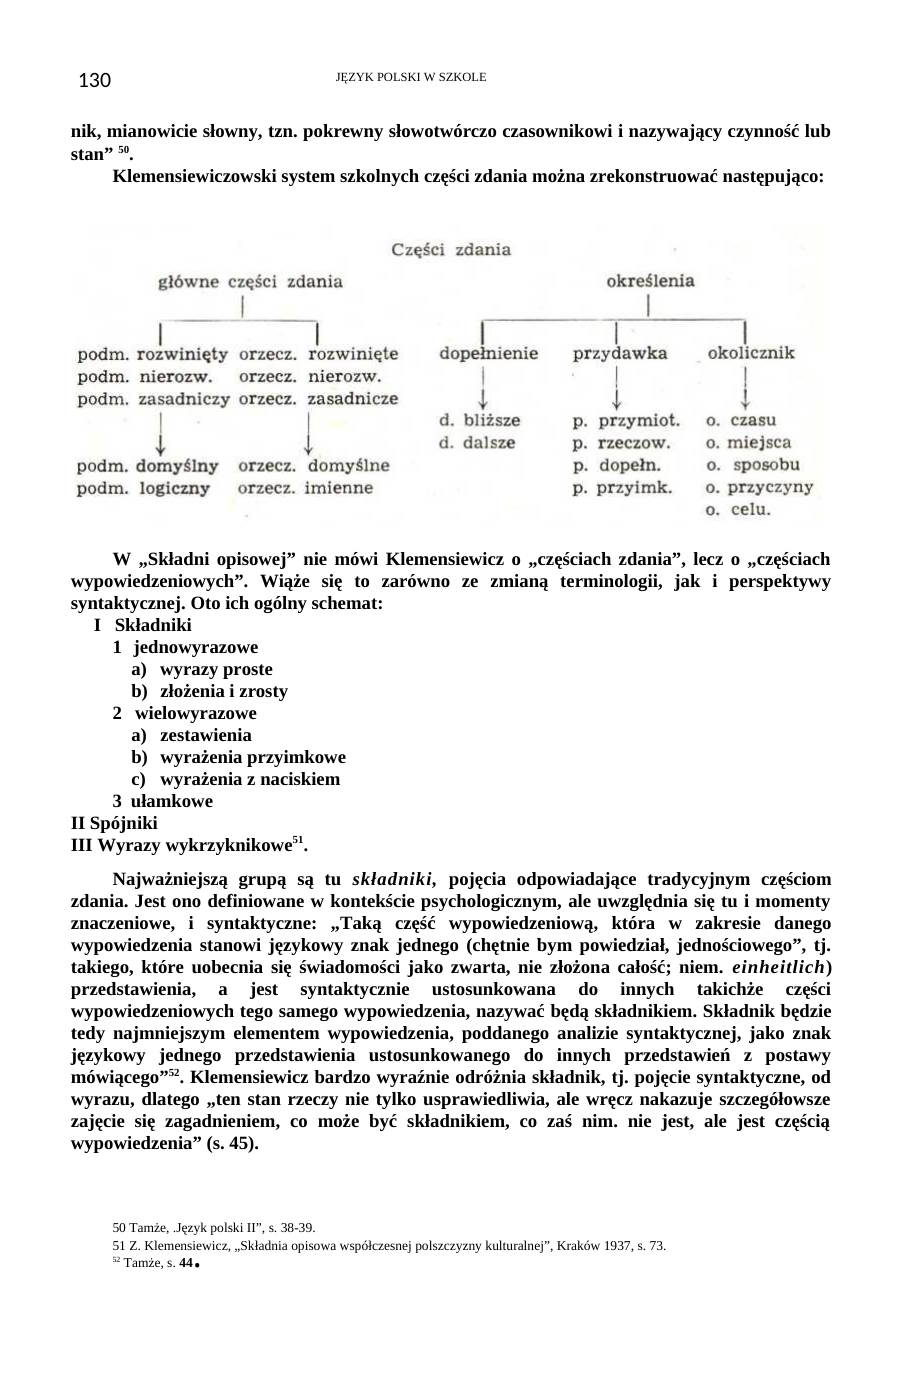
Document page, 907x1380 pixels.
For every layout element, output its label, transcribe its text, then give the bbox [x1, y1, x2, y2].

list wielowyrazowe [71, 702, 832, 724]
picture [74, 223, 823, 526]
text nik, mianowicie słowny, tzn. pokrewny słowotwórczo czasownikowi i nazywający czynność lub stan” 50. [71, 120, 832, 165]
list zestawienia [131, 724, 832, 746]
list ułamkowe II Spójniki [71, 790, 219, 834]
text 52 Tamże, s. 44. [71, 1253, 832, 1271]
text 50 Tamże, .Język polski II”, s. 38-39. [71, 1218, 832, 1236]
text Klemensiewiczowski system szkolnych części zdania można zrekonstruować następująco: [71, 165, 832, 187]
list wyrażenia z naciskiem [131, 768, 832, 790]
list wyrazy proste [131, 658, 832, 680]
text Najważniejszą grupą są tu składniki, pojęcia odpowiadające tradycyjnym częściom zdania. Jest ono definiowane w kontekście psychologicznym, ale uwzględnia się tu i momenty znaczeniowe, i syntaktyczne: „Taką część wypowiedzeniową, która w zakresie danego wypowiedzenia stanowi językowy znak jednego (chętnie bym powiedział, jednościowego”, tj. takiego, które uobecnia się świadomości jako zwarta, nie złożona całość; niem. einheitlich) przedstawienia, a jest syntaktycznie ustosunkowana do innych takichże części wypowiedzeniowych tego samego wypowiedzenia, nazywać będą składnikiem. Składnik będzie tedy najmniejszym elementem wypowiedzenia, poddanego analizie syntaktycznej, jako znak językowy jednego przedstawienia ustosunkowanego do innych przedstawień z postawy mówiącego”52. Klemensiewicz bardzo wyraźnie odróżnia składnik, tj. pojęcie syntaktyczne, od wyrazu, dlatego „ten stan rzeczy nie tylko usprawiedliwia, ale wręcz nakazuje szczegółowsze zajęcie się zagadnieniem, co może być składnikiem, co zaś nim. nie jest, ale jest częścią wypowiedzenia” (s. 45). [71, 868, 832, 1154]
list Składniki [93, 614, 832, 636]
text III Wyrazy wykrzyknikowe51. [71, 834, 832, 856]
list jednowyrazowe [71, 636, 832, 658]
text 130 [78, 69, 111, 91]
list złożenia i zrosty [131, 680, 832, 702]
list wyrażenia przyimkowe [131, 746, 832, 768]
text W „Składni opisowej” nie mówi Klemensiewicz o „częściach zdania”, lecz o „częściach wypowiedzeniowych”. Wiąże się to zarówno ze zmianą terminologii, jak i perspektywy syntaktycznej. Oto ich ogólny schemat: [71, 548, 832, 614]
text 51 Z. Klemensiewicz, „Składnia opisowa współczesnej polszczyzny kulturalnej”, Kraków 1937, s. 73. [71, 1236, 832, 1253]
